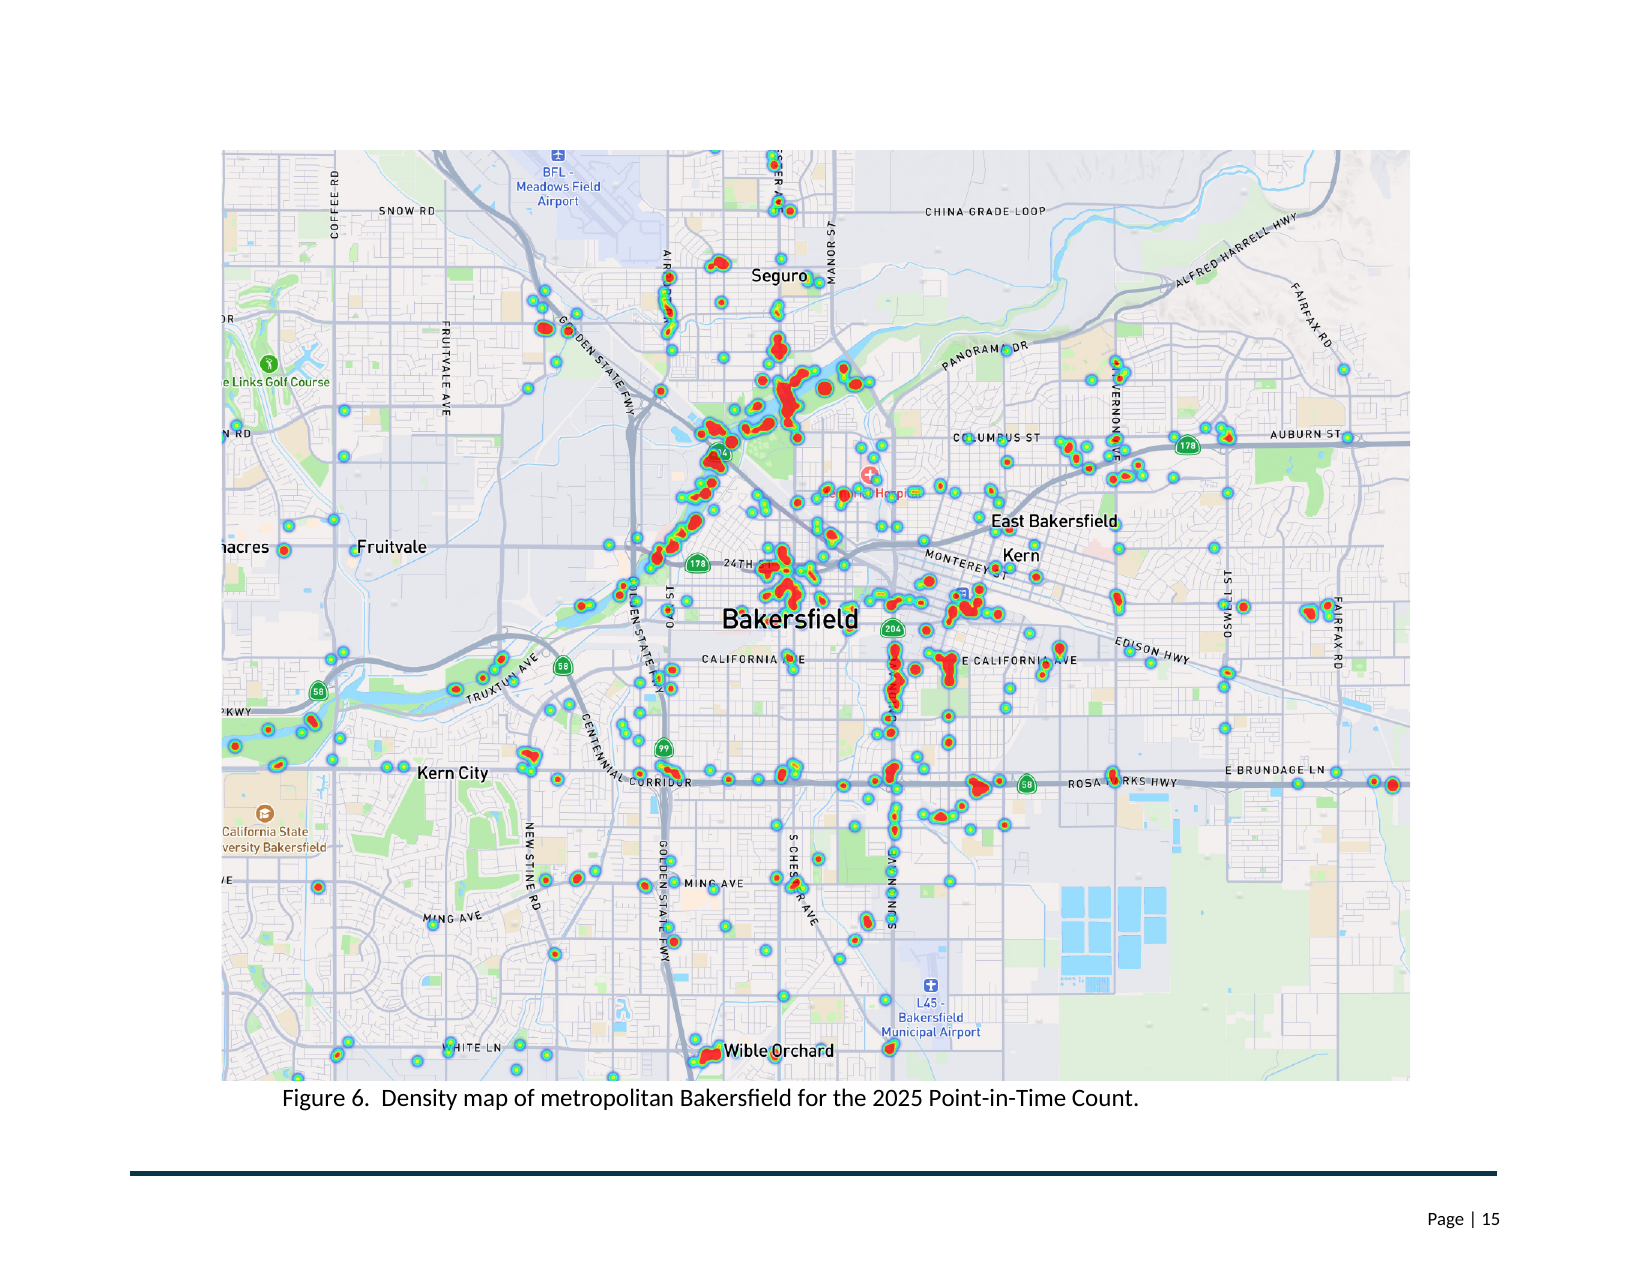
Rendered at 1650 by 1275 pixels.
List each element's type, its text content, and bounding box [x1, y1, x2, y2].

text Figure 6. Density map of metropolitan Bakersfield for the 2025 Point-in-Time Count. [207, 1082, 1500, 1113]
picture [221, 150, 1411, 1081]
